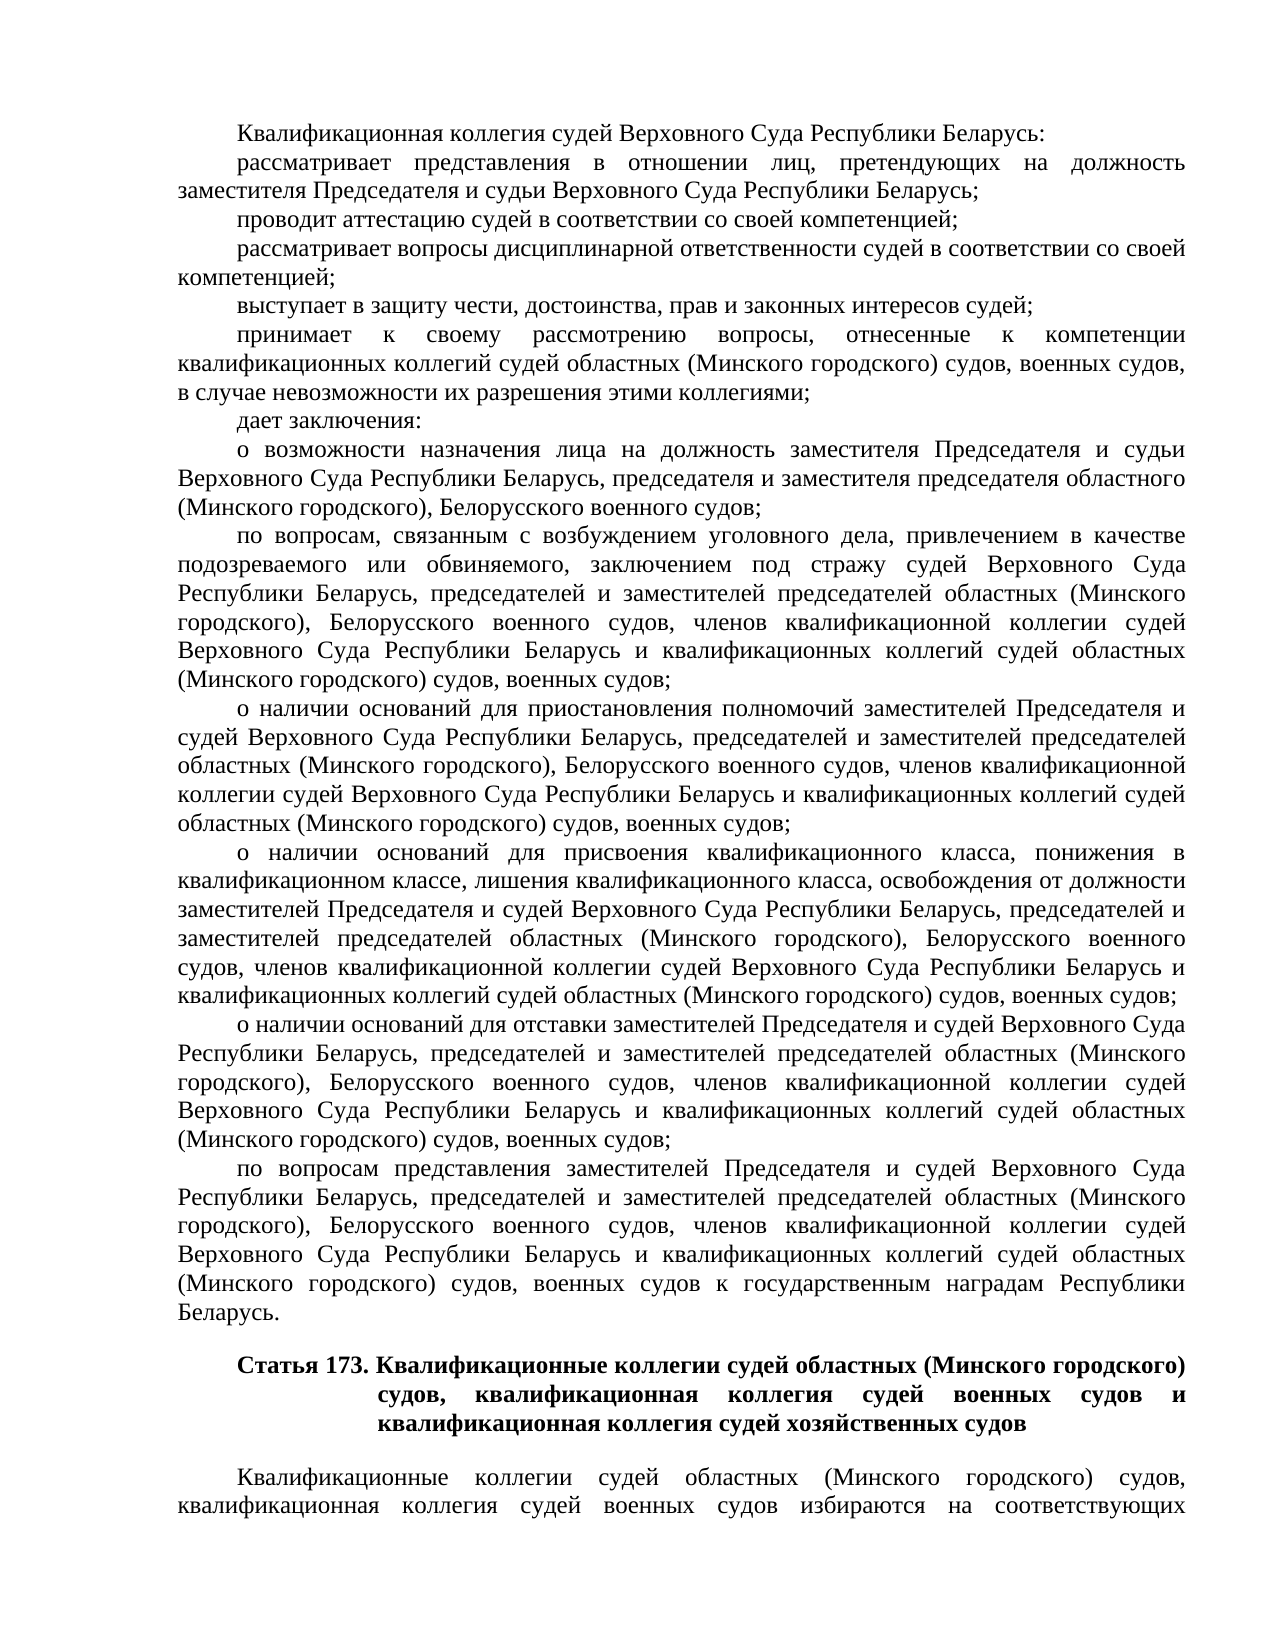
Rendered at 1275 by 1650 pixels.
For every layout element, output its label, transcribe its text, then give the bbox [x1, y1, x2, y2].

text принимает к своему рассмотрению вопросы, отнесенные к компетенции квалификационных коллегий судей областных (Минского городского) судов, военных судов, в случае невозможности их разрешения этими коллегиями; [177, 319, 1186, 406]
text дает заключения: [177, 406, 1186, 434]
text о наличии оснований для приостановления полномочий заместителей Председателя и судей Верховного Суда Республики Беларусь, председателей и заместителей председателей областных (Минского городского), Белорусского военного судов, членов квалификационной коллегии судей Верховного Суда Республики Беларусь и квалификационных коллегий судей областных (Минского городского) судов, военных судов; [177, 693, 1186, 837]
text о наличии оснований для присвоения квалификационного класса, понижения в квалификационном классе, лишения квалификационного класса, освобождения от должности заместителей Председателя и судей Верховного Суда Республики Беларусь, председателей и заместителей председателей областных (Минского городского), Белорусского военного судов, членов квалификационной коллегии судей Верховного Суда Республики Беларусь и квалификационных коллегий судей областных (Минского городского) судов, военных судов; [177, 837, 1186, 1009]
text о возможности назначения лица на должность заместителя Председателя и судьи Верховного Суда Республики Беларусь, председателя и заместителя председателя областного (Минского городского), Белорусского военного судов; [177, 434, 1186, 521]
text рассматривает представления в отношении лиц, претендующих на должность заместителя Председателя и судьи Верховного Суда Республики Беларусь; [177, 147, 1186, 204]
text рассматривает вопросы дисциплинарной ответственности судей в соответствии со своей компетенцией; [177, 233, 1186, 291]
text о наличии оснований для отставки заместителей Председателя и судей Верховного Суда Республики Беларусь, председателей и заместителей председателей областных (Минского городского), Белорусского военного судов, членов квалификационной коллегии судей Верховного Суда Республики Беларусь и квалификационных коллегий судей областных (Минского городского) судов, военных судов; [177, 1009, 1186, 1153]
text по вопросам, связанным с возбуждением уголовного дела, привлечением в качестве подозреваемого или обвиняемого, заключением под стражу судей Верховного Суда Республики Беларусь, председателей и заместителей председателей областных (Минского городского), Белорусского военного судов, членов квалификационной коллегии судей Верховного Суда Республики Беларусь и квалификационных коллегий судей областных (Минского городского) судов, военных судов; [177, 521, 1186, 693]
text проводит аттестацию судей в соответствии со своей компетенцией; [177, 204, 1186, 233]
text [177, 1462, 1186, 1519]
text по вопросам представления заместителей Председателя и судей Верховного Суда Республики Беларусь, председателей и заместителей председателей областных (Минского городского), Белорусского военного судов, членов квалификационной коллегии судей Верховного Суда Республики Беларусь и квалификационных коллегий судей областных (Минского городского) судов, военных судов к государственным наградам Республики Беларусь. [177, 1153, 1186, 1326]
text Квалификационная коллегия судей Верховного Суда Республики Беларусь: [177, 118, 1186, 147]
text Статья 173. Квалификационные коллегии судей областных (Минского городского) судов, квалификационная коллегия судей военных судов и квалификационная коллегия судей хозяйственных судов [237, 1351, 1186, 1437]
text выступает в защиту чести, достоинства, прав и законных интересов судей; [177, 291, 1186, 319]
